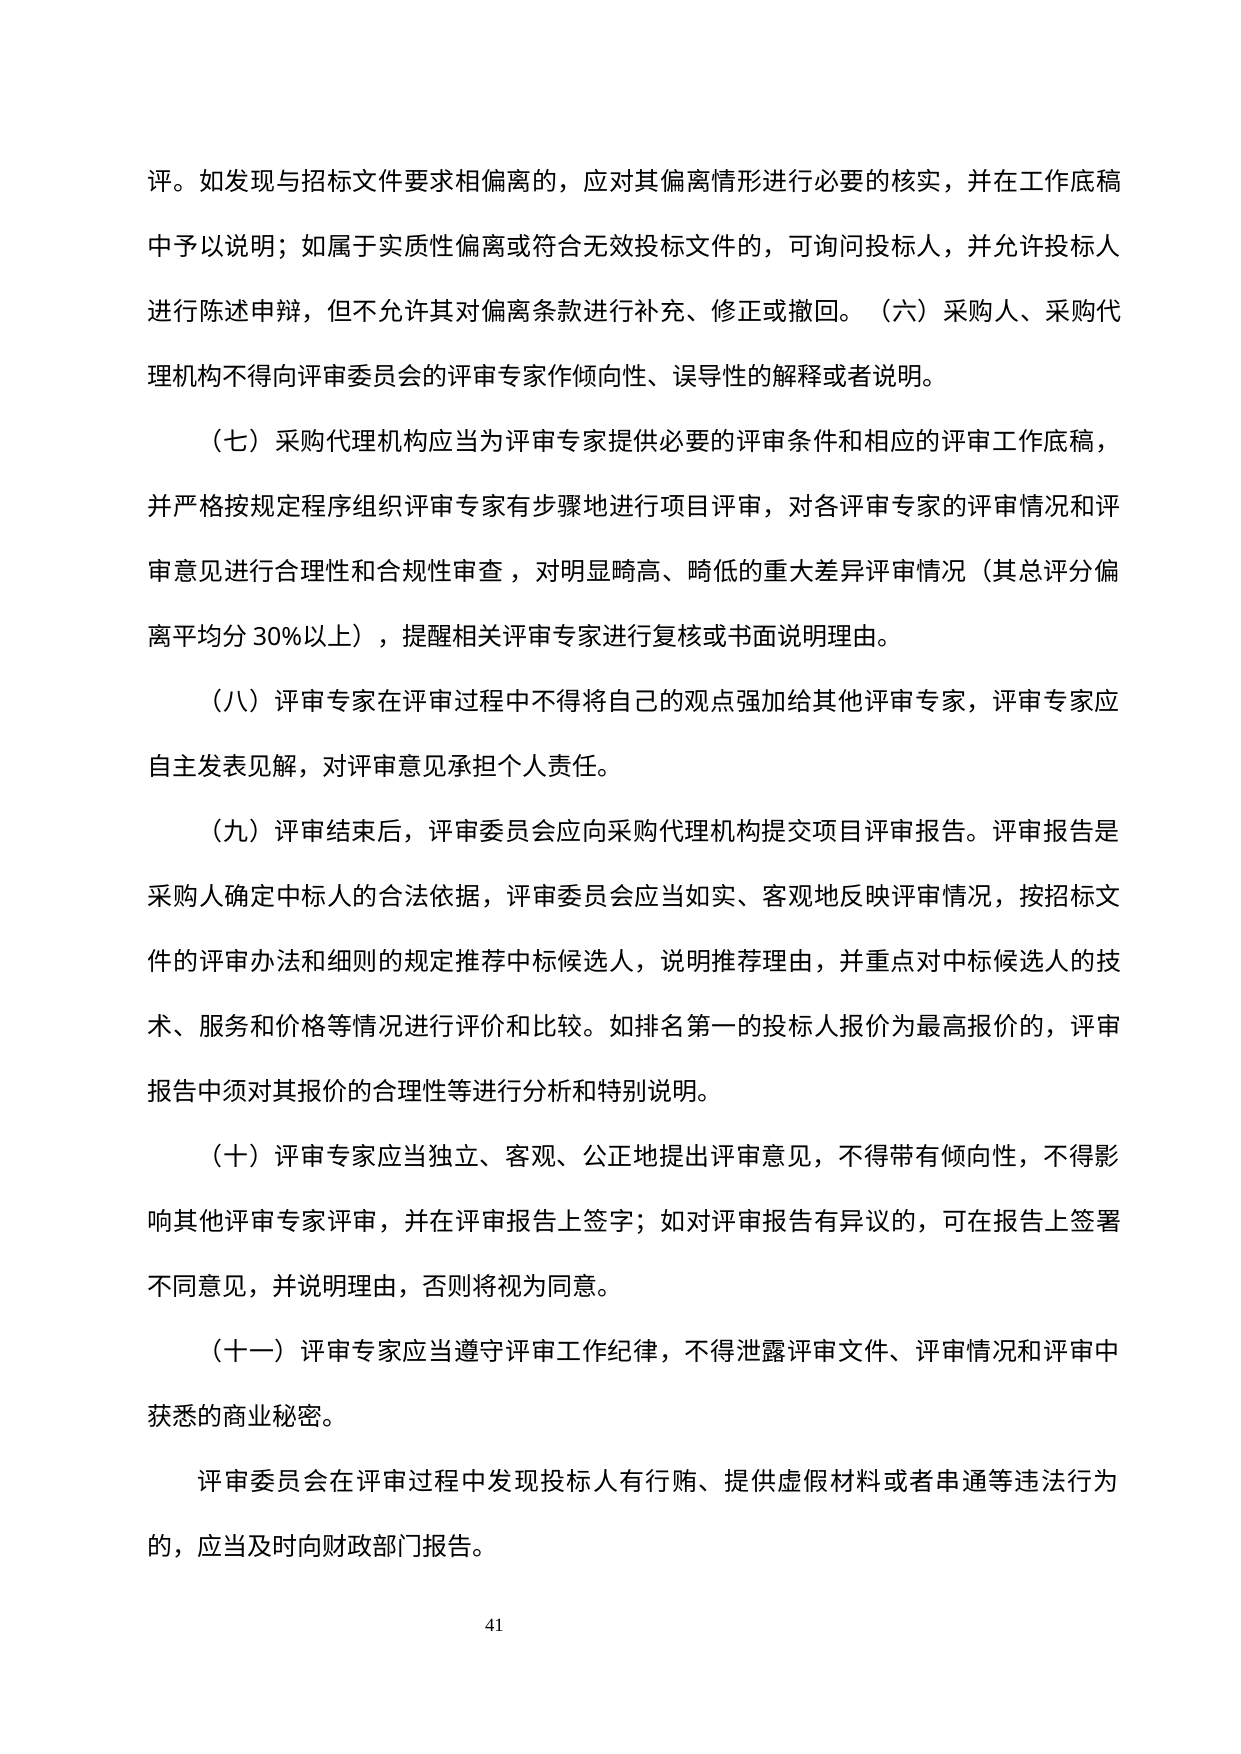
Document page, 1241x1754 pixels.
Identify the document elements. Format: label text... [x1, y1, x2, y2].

text （九）评审结束后，评审委员会应向采购代理机构提交项目评审报告。评审报告是采购人确定中标人的合法依据，评审委员会应当如实、客观地反映评审情况，按招标文件的评审办法和细则的规定推荐中标候选人，说明推荐理由，并重点对中标候选人的技术、服务和价格等情况进行评价和比较。如排名第一的投标人报价为最高报价的，评审报告中须对其报价的合理性等进行分析和特别说明。 [148, 797, 1122, 1122]
text （八）评审专家在评审过程中不得将自己的观点强加给其他评审专家，评审专家应自主发表见解，对评审意见承担个人责任。 [148, 667, 1122, 797]
text 评审委员会在评审过程中发现投标人有行贿、提供虚假材料或者串通等违法行为的，应当及时向财政部门报告。 [148, 1447, 1122, 1577]
text （十）评审专家应当独立、客观、公正地提出评审意见，不得带有倾向性，不得影响其他评审专家评审，并在评审报告上签字；如对评审报告有异议的，可在报告上签署不同意见，并说明理由，否则将视为同意。 [148, 1122, 1122, 1317]
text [148, 147, 1122, 407]
text （十一）评审专家应当遵守评审工作纪律，不得泄露评审文件、评审情况和评审中获悉的商业秘密。 [148, 1317, 1122, 1447]
text （七）采购代理机构应当为评审专家提供必要的评审条件和相应的评审工作底稿，并严格按规定程序组织评审专家有步骤地进行项目评审，对各评审专家的评审情况和评审意见进行合理性和合规性审查 ，对明显畸高、畸低的重大差异评审情况（其总评分偏离平均分30%以上），提醒相关评审专家进行复核或书面说明理由。 [148, 407, 1122, 667]
